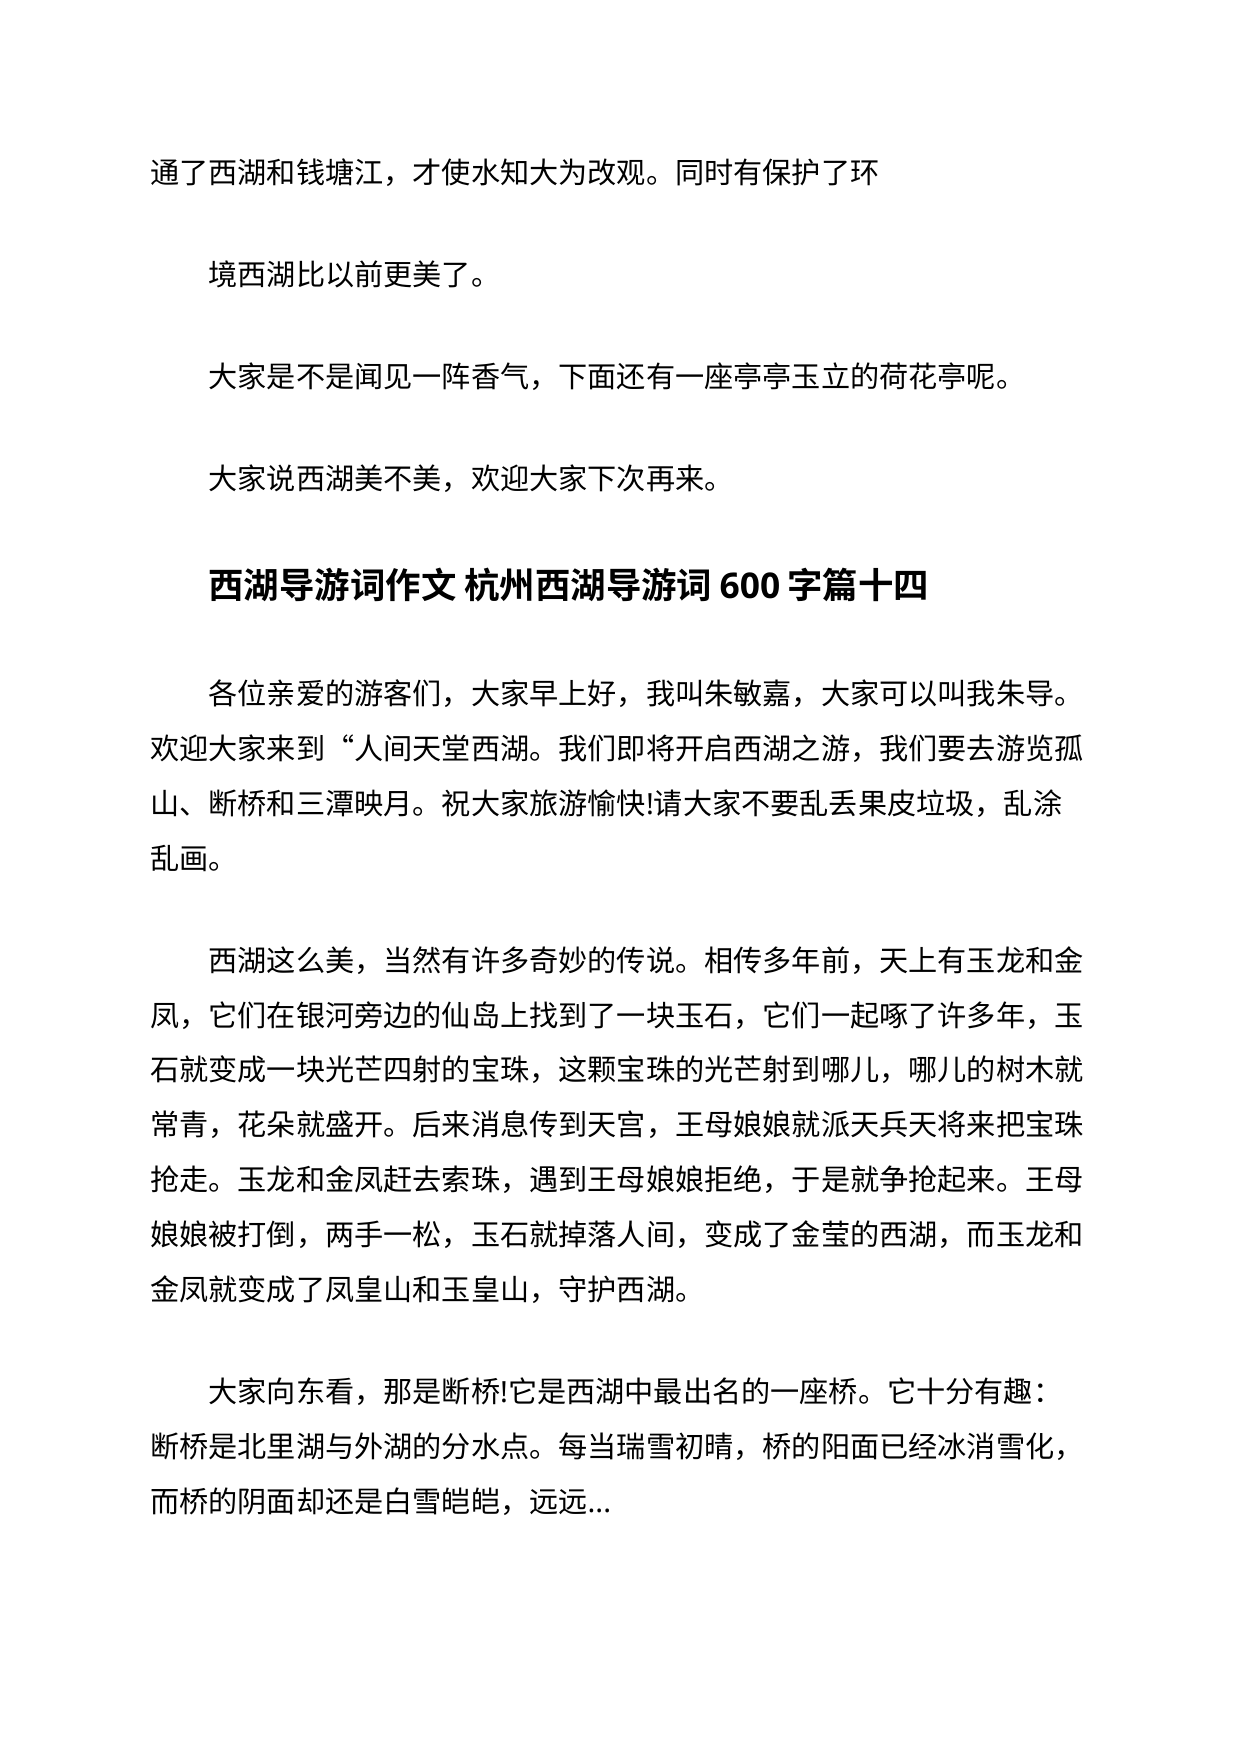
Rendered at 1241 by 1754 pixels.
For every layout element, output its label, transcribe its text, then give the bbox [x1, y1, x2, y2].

text 境西湖比以前更美了。 [150, 252, 1090, 294]
text 大家向东看，那是断桥!它是西湖中最出名的一座桥。它十分有趣：断桥是北里湖与外湖的分水点。每当瑞雪初晴，桥的阳面已经冰消雪化，而桥的阴面却还是白雪皑皑，远远... [150, 1368, 1090, 1521]
text 大家是不是闻见一阵香气，下面还有一座亭亭玉立的荷花亭呢。 [150, 353, 1090, 396]
text 各位亲爱的游客们，大家早上好，我叫朱敏嘉，大家可以叫我朱导。欢迎大家来到“人间天堂西湖。我们即将开启西湖之游，我们要去游览孤山、断桥和三潭映月。祝大家旅游愉快!请大家不要乱丢果皮垃圾，乱涂乱画。 [150, 671, 1090, 878]
text 西湖导游词作文 杭州西湖导游词600字篇十四 [150, 557, 1090, 608]
text 西湖这么美，当然有许多奇妙的传说。相传多年前，天上有玉龙和金凤，它们在银河旁边的仙岛上找到了一块玉石，它们一起啄了许多年，玉石就变成一块光芒四射的宝珠，这颗宝珠的光芒射到哪儿，哪儿的树木就常青，花朵就盛开。后来消息传到天宫，王母娘娘就派天兵天将来把宝珠抢走。玉龙和金凤赶去索珠，遇到王母娘娘拒绝，于是就争抢起来。王母娘娘被打倒，两手一松，玉石就掉落人间，变成了金莹的西湖，而玉龙和金凤就变成了凤皇山和玉皇山，守护西湖。 [150, 937, 1090, 1309]
text 大家说西湖美不美，欢迎大家下次再来。 [150, 455, 1090, 498]
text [150, 150, 1090, 192]
